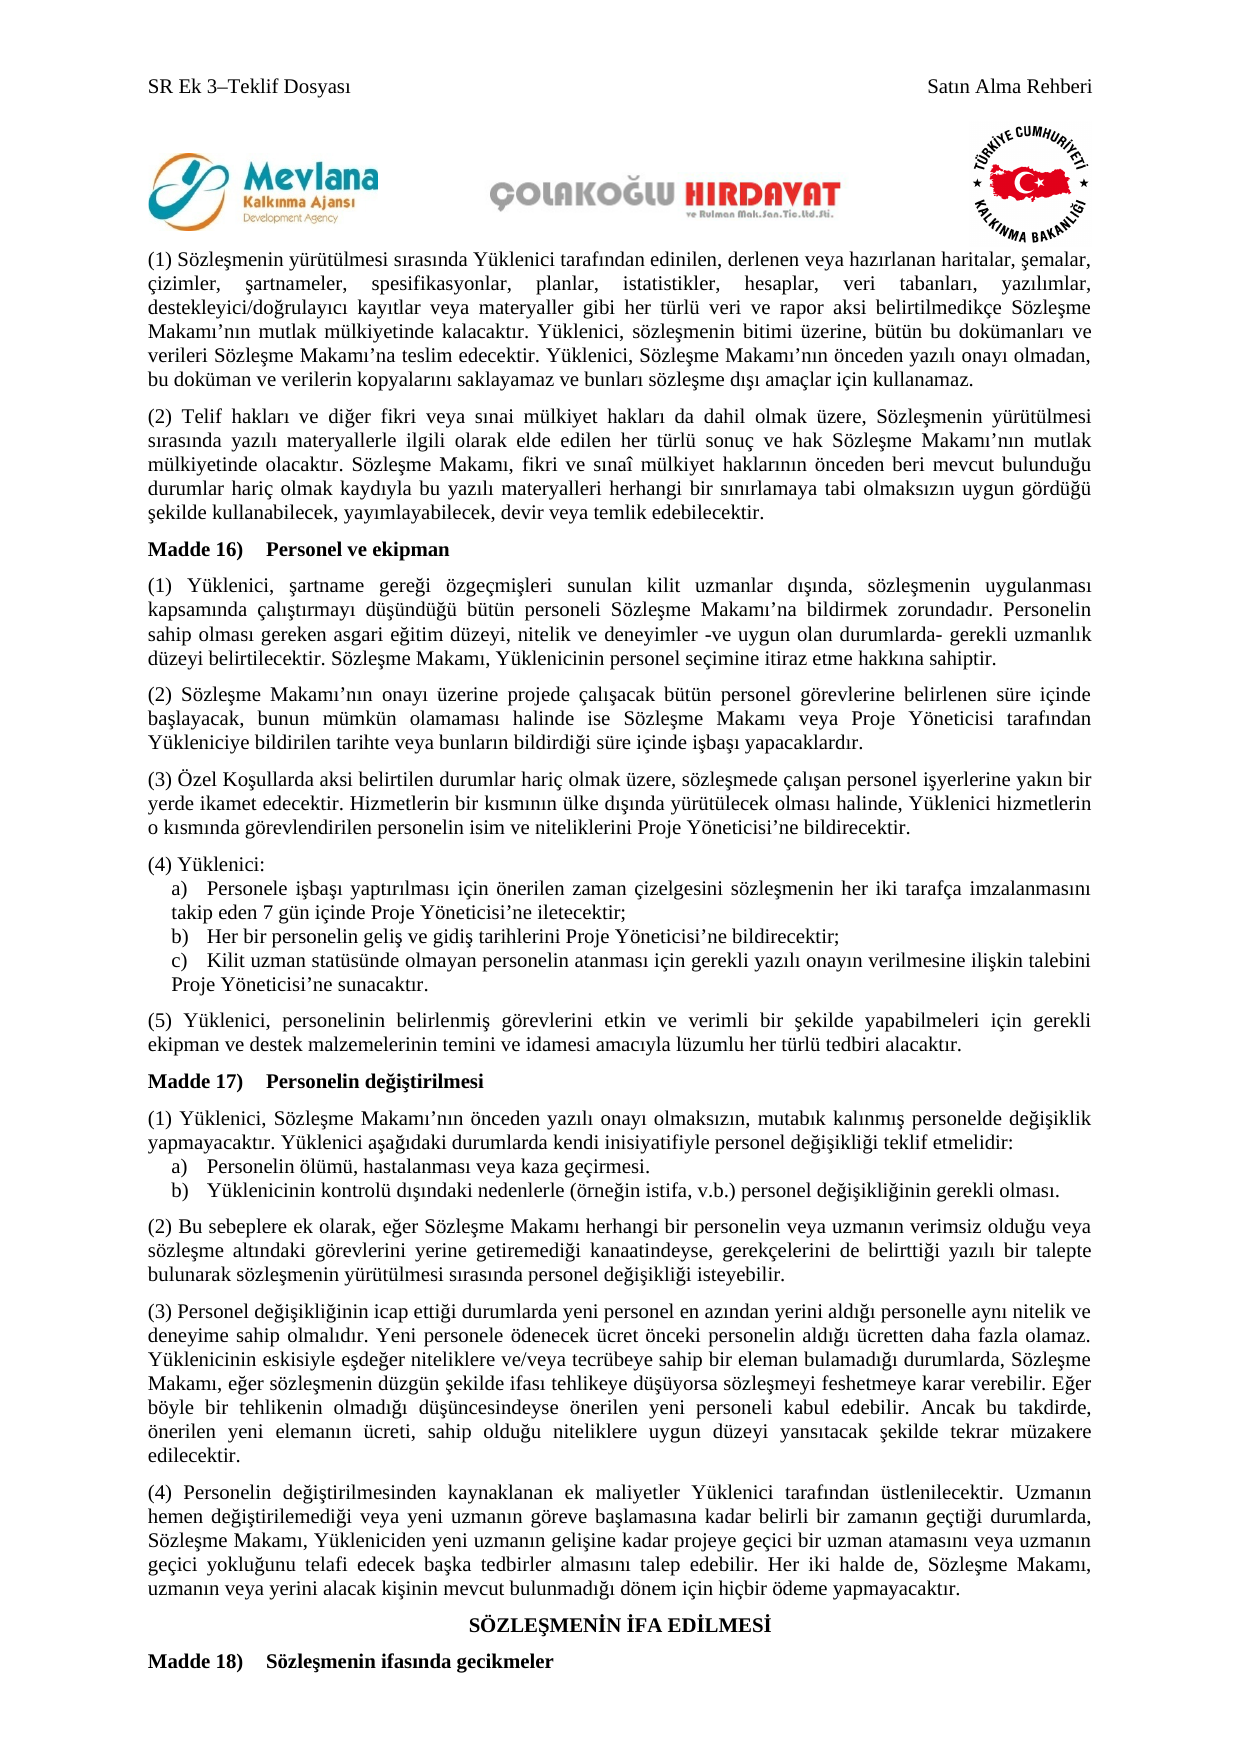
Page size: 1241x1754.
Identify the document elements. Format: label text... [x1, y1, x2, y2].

text a) Personele işbaşı yaptırılması için önerilen zaman çizelgesini sözleşmenin her iki tarafça imzalanmasını takip eden 7 gün içinde Proje Yöneticisi’ne iletecektir; [171, 876, 1093, 924]
list Sözleşmenin ifasında gecikmeler [148, 1649, 1093, 1673]
text (1) Yüklenici, şartname gereği özgeçmişleri sunulan kilit uzmanlar dışında, sözleşmenin uygulanması kapsamında çalıştırmayı düşündüğü bütün personeli Sözleşme Makamı’na bildirmek zorundadır. Personelin sahip olması gereken asgari eğitim düzeyi, nitelik ve deneyimler -ve uygun olan durumlarda- gerekli uzmanlık düzeyi belirtilecektir. Sözleşme Makamı, Yüklenicinin personel seçimine itiraz etme hakkına sahiptir. [148, 573, 1093, 669]
text (3) Personel değişikliğinin icap ettiği durumlarda yeni personel en azından yerini aldığı personelle aynı nitelik ve deneyime sahip olmalıdır. Yeni personele ödenecek ücret önceki personelin aldığı ücretten daha fazla olamaz. Yüklenicinin eskisiyle eşdeğer niteliklere ve/veya tecrübeye sahip bir eleman bulamadığı durumlarda, Sözleşme Makamı, eğer sözleşmenin düzgün şekilde ifası tehlikeye düşüyorsa sözleşmeyi feshetmeye karar verebilir. Eğer böyle bir tehlikenin olmadığı düşüncesindeyse önerilen yeni personeli kabul edebilir. Ancak bu takdirde, önerilen yeni elemanın ücreti, sahip olduğu niteliklere uygun düzeyi yansıtacak şekilde tekrar müzakere edilecektir. [148, 1299, 1093, 1467]
picture [968, 121, 1093, 247]
text (2) Bu sebeplere ek olarak, eğer Sözleşme Makamı herhangi bir personelin veya uzmanın verimsiz olduğu veya sözleşme altındaki görevlerini yerine getiremediği kanaatindeyse, gerekçelerini de belirttiği yazılı bir talepte bulunarak sözleşmenin yürütülmesi sırasında personel değişikliği isteyebilir. [148, 1214, 1093, 1286]
text a) Personelin ölümü, hastalanması veya kaza geçirmesi. [148, 1154, 1093, 1178]
text (2) Telif hakları ve diğer fikri veya sınai mülkiyet hakları da dahil olmak üzere, Sözleşmenin yürütülmesi sırasında yazılı materyallerle ilgili olarak elde edilen her türlü sonuç ve hak Sözleşme Makamı’nın mutlak mülkiyetinde olacaktır. Sözleşme Makamı, fikri ve sınaî mülkiyet haklarının önceden beri mevcut bulunduğu durumlar hariç olmak kaydıyla bu yazılı materyalleri herhangi bir sınırlamaya tabi olmaksızın uygun gördüğü şekilde kullanabilecek, yayımlayabilecek, devir veya temlik edebilecektir. [148, 404, 1093, 524]
text (4) Personelin değiştirilmesinden kaynaklanan ek maliyetler Yüklenici tarafından üstlenilecektir. Uzmanın hemen değiştirilemediği veya yeni uzmanın göreve başlamasına kadar belirli bir zamanın geçtiği durumlarda, Sözleşme Makamı, Yükleniciden yeni uzmanın gelişine kadar projeye geçici bir uzman atamasını veya uzmanın geçici yokluğunu telafi edecek başka tedbirler almasını talep edebilir. Her iki halde de, Sözleşme Makamı, uzmanın veya yerini alacak kişinin mevcut bulunmadığı dönem için hiçbir ödeme yapmayacaktır. [148, 1480, 1093, 1600]
text (1) Sözleşmenin yürütülmesi sırasında Yüklenici tarafından edinilen, derlenen veya hazırlanan haritalar, şemalar, çizimler, şartnameler, spesifikasyonlar, planlar, istatistikler, hesaplar, veri tabanları, yazılımlar, destekleyici/doğrulayıcı kayıtlar veya materyaller gibi her türlü veri ve rapor aksi belirtilmedikçe Sözleşme Makamı’nın mutlak mülkiyetinde kalacaktır. Yüklenici, sözleşmenin bitimi üzerine, bütün bu dokümanları ve verileri Sözleşme Makamı’na teslim edecektir. Yüklenici, Sözleşme Makamı’nın önceden yazılı onayı olmadan, bu doküman ve verilerin kopyalarını saklayamaz ve bunları sözleşme dışı amaçlar için kullanamaz. [148, 247, 1093, 391]
list Personel ve ekipman [148, 537, 1093, 561]
text (3) Özel Koşullarda aksi belirtilen durumlar hariç olmak üzere, sözleşmede çalışan personel işyerlerine yakın bir yerde ikamet edecektir. Hizmetlerin bir kısmının ülke dışında yürütülecek olması halinde, Yüklenici hizmetlerin o kısmında görevlendirilen personelin isim ve niteliklerini Proje Yöneticisi’ne bildirecektir. [148, 767, 1093, 839]
list Personelin değiştirilmesi [148, 1069, 1093, 1093]
text b) Her bir personelin geliş ve gidiş tarihlerini Proje Yöneticisi’ne bildirecektir; [148, 924, 1093, 948]
text c) Kilit uzman statüsünde olmayan personelin atanması için gerekli yazılı onayın verilmesine ilişkin talebini Proje Yöneticisi’ne sunacaktır. [171, 948, 1093, 996]
text (5) Yüklenici, personelinin belirlenmiş görevlerini etkin ve verimli bir şekilde yapabilmeleri için gerekli ekipman ve destek malzemelerinin temini ve idamesi amacıyla lüzumlu her türlü tedbiri alacaktır. [148, 1008, 1093, 1056]
text (1) Yüklenici, Sözleşme Makamı’nın önceden yazılı onayı olmaksızın, mutabık kalınmış personelde değişiklik yapmayacaktır. Yüklenici aşağıdaki durumlarda kendi inisiyatifiyle personel değişikliği teklif etmelidir: [148, 1106, 1093, 1154]
text (4) Yüklenici: [148, 851, 1093, 876]
text SÖZLEŞMENİN İFA EDİLMESİ [148, 1613, 1093, 1637]
picture [471, 163, 849, 233]
picture [148, 153, 378, 231]
text (2) Sözleşme Makamı’nın onayı üzerine projede çalışacak bütün personel görevlerine belirlenen süre içinde başlayacak, bunun mümkün olamaması halinde ise Sözleşme Makamı veya Proje Yöneticisi tarafından Yükleniciye bildirilen tarihte veya bunların bildirdiği süre içinde işbaşı yapacaklardır. [148, 682, 1093, 754]
text b) Yüklenicinin kontrolü dışındaki nedenlerle (örneğin istifa, v.b.) personel değişikliğinin gerekli olması. [171, 1178, 1093, 1202]
